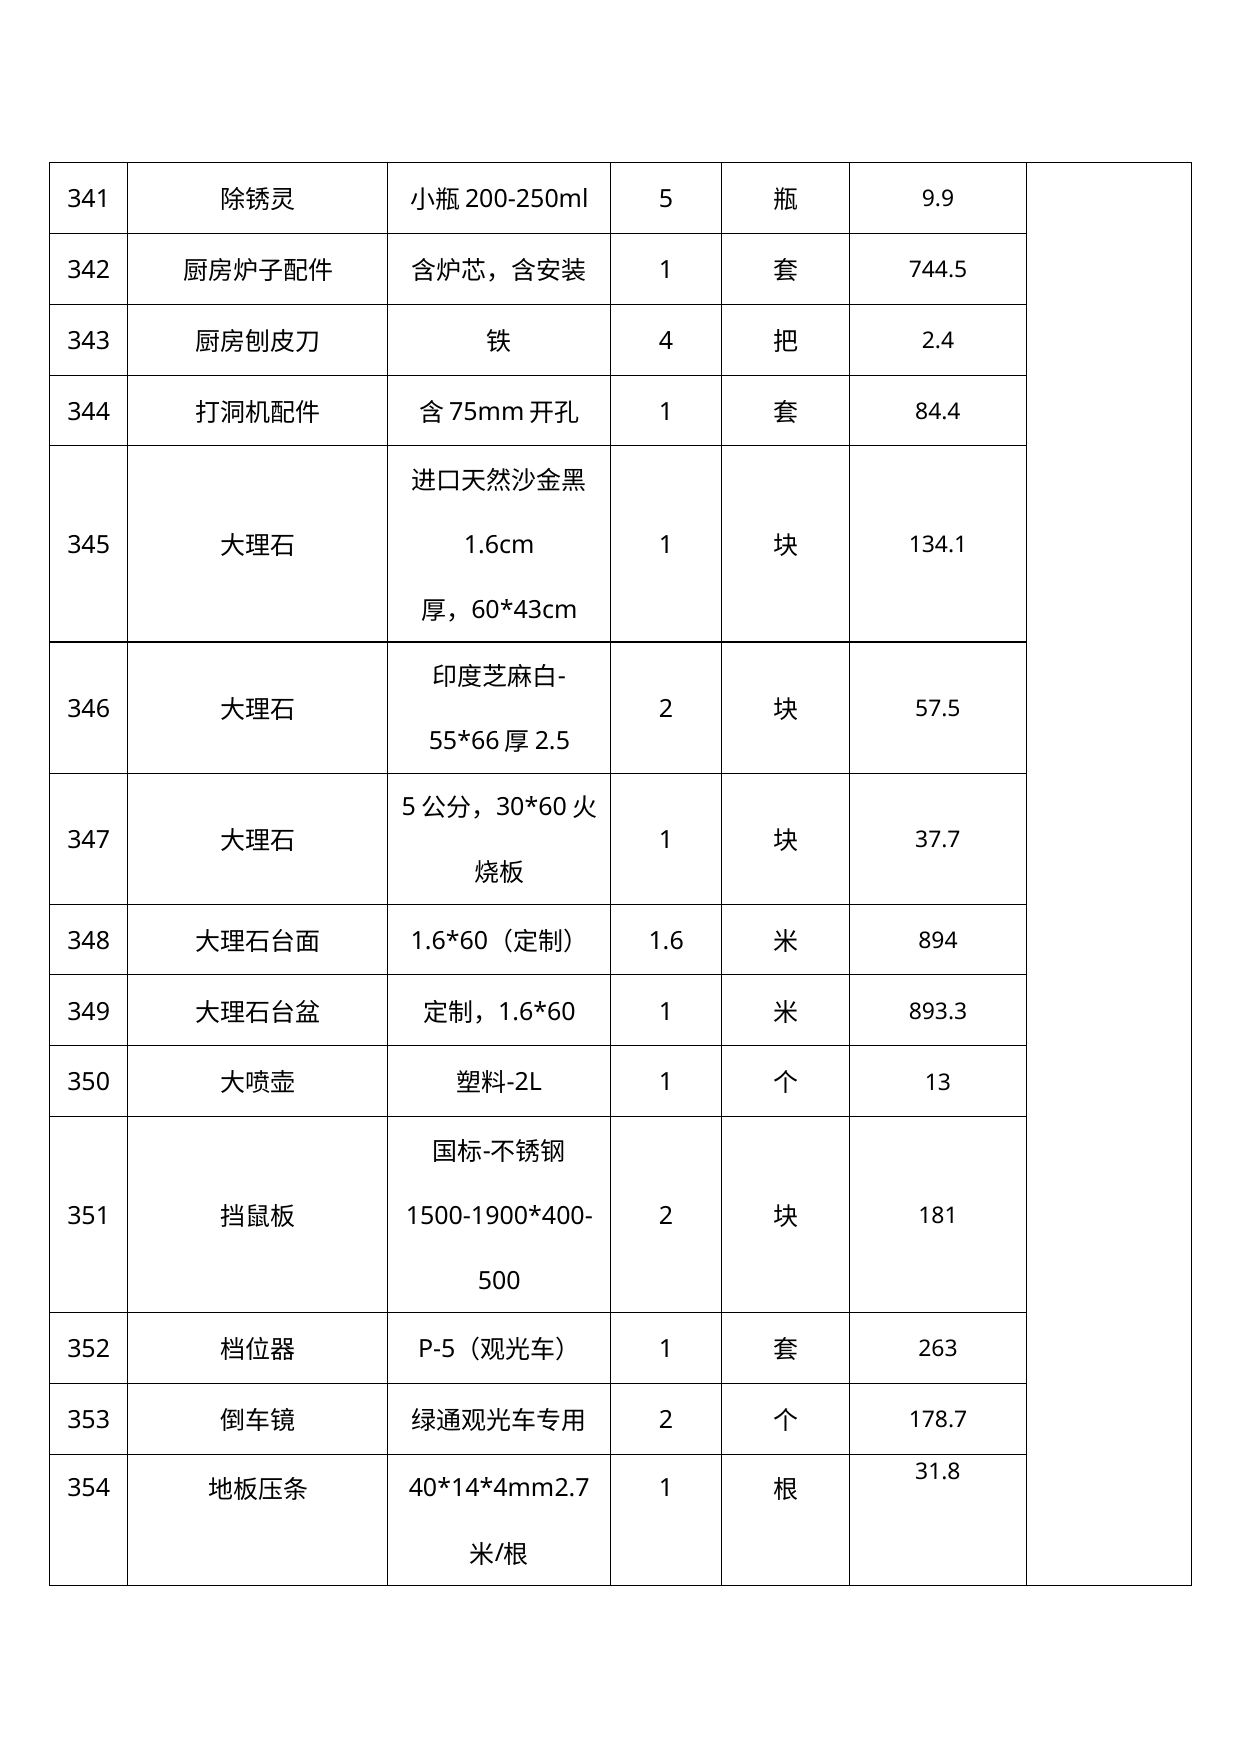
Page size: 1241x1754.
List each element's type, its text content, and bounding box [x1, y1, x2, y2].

table_cell 除锈灵 [128, 163, 387, 233]
table_cell 263 [850, 1313, 1026, 1383]
table_cell 344 [50, 376, 127, 445]
table_cell 351 [50, 1117, 127, 1312]
table_cell 米 [722, 905, 849, 974]
table_cell 134.1 [850, 446, 1026, 641]
table_cell 5公分，30*60火烧板 [388, 774, 610, 903]
table_cell 1 [611, 446, 721, 641]
table_cell 定制，1.6*60 [388, 975, 610, 1045]
table_cell 套 [722, 376, 849, 445]
table_cell 套 [722, 1313, 849, 1383]
table_cell 米 [722, 975, 849, 1045]
table_cell 2 [611, 643, 721, 772]
table_cell 大喷壶 [128, 1046, 387, 1116]
table_cell 1 [611, 1046, 721, 1116]
table_cell 厨房炉子配件 [128, 234, 387, 304]
table_cell 1.6 [611, 905, 721, 974]
table_cell 57.5 [850, 643, 1026, 772]
table_cell 354 [50, 1455, 127, 1585]
table_cell 1 [611, 376, 721, 445]
table_cell 个 [722, 1046, 849, 1116]
table_cell 大理石台盆 [128, 975, 387, 1045]
table_cell 块 [722, 774, 849, 903]
table_cell 绿通观光车专用 [388, 1384, 610, 1454]
table_cell 178.7 [850, 1384, 1026, 1454]
table_cell 31.8 [850, 1455, 1026, 1585]
table_cell 350 [50, 1046, 127, 1116]
table_cell 进口天然沙金黑1.6cm厚，60*43cm [388, 446, 610, 641]
table_cell 大理石台面 [128, 905, 387, 974]
table_cell 343 [50, 305, 127, 374]
table_cell 346 [50, 643, 127, 772]
table_cell 2.4 [850, 305, 1026, 374]
table_cell 84.4 [850, 376, 1026, 445]
table_cell 打洞机配件 [128, 376, 387, 445]
table_cell 块 [722, 643, 849, 772]
table_cell 塑料-2L [388, 1046, 610, 1116]
table_cell 352 [50, 1313, 127, 1383]
table_cell 348 [50, 905, 127, 974]
table_cell 181 [850, 1117, 1026, 1312]
table_cell 套 [722, 234, 849, 304]
table_cell 含75mm开孔 [388, 376, 610, 445]
table_cell 瓶 [722, 163, 849, 233]
table_cell 地板压条 [128, 1455, 387, 1585]
table_cell 1 [611, 234, 721, 304]
table_cell 含炉芯，含安装 [388, 234, 610, 304]
table_cell 2 [611, 1384, 721, 1454]
table_cell 根 [722, 1455, 849, 1585]
table_cell 341 [50, 163, 127, 233]
table_cell 744.5 [850, 234, 1026, 304]
table_cell 342 [50, 234, 127, 304]
table_cell 厨房刨皮刀 [128, 305, 387, 374]
table_cell 894 [850, 905, 1026, 974]
table_cell 个 [722, 1384, 849, 1454]
table_cell 40*14*4mm2.7米/根 [388, 1455, 610, 1585]
table_cell 国标-不锈钢1500-1900*400-500 [388, 1117, 610, 1312]
table_cell 4 [611, 305, 721, 374]
table_cell 9.9 [850, 163, 1026, 233]
table_cell 大理石 [128, 774, 387, 903]
table_cell 档位器 [128, 1313, 387, 1383]
table_cell 1 [611, 1313, 721, 1383]
table_cell 倒车镜 [128, 1384, 387, 1454]
table_cell 13 [850, 1046, 1026, 1116]
table_cell 小瓶200-250ml [388, 163, 610, 233]
table_cell 2 [611, 1117, 721, 1312]
table_cell 挡鼠板 [128, 1117, 387, 1312]
table_cell 块 [722, 1117, 849, 1312]
table_cell 把 [722, 305, 849, 374]
table_cell 1.6*60（定制） [388, 905, 610, 974]
table_cell 1 [611, 1455, 721, 1585]
table_cell 349 [50, 975, 127, 1045]
table_cell 353 [50, 1384, 127, 1454]
table_cell P-5（观光车） [388, 1313, 610, 1383]
table_cell 345 [50, 446, 127, 641]
table_cell 1 [611, 774, 721, 903]
table_cell 37.7 [850, 774, 1026, 903]
table_cell 大理石 [128, 446, 387, 641]
table_cell 铁 [388, 305, 610, 374]
table_cell 印度芝麻白-55*66厚2.5 [388, 643, 610, 772]
table_cell 347 [50, 774, 127, 903]
table_cell 1 [611, 975, 721, 1045]
table_cell 大理石 [128, 643, 387, 772]
table_cell 5 [611, 163, 721, 233]
table_cell 块 [722, 446, 849, 641]
table_cell 893.3 [850, 975, 1026, 1045]
